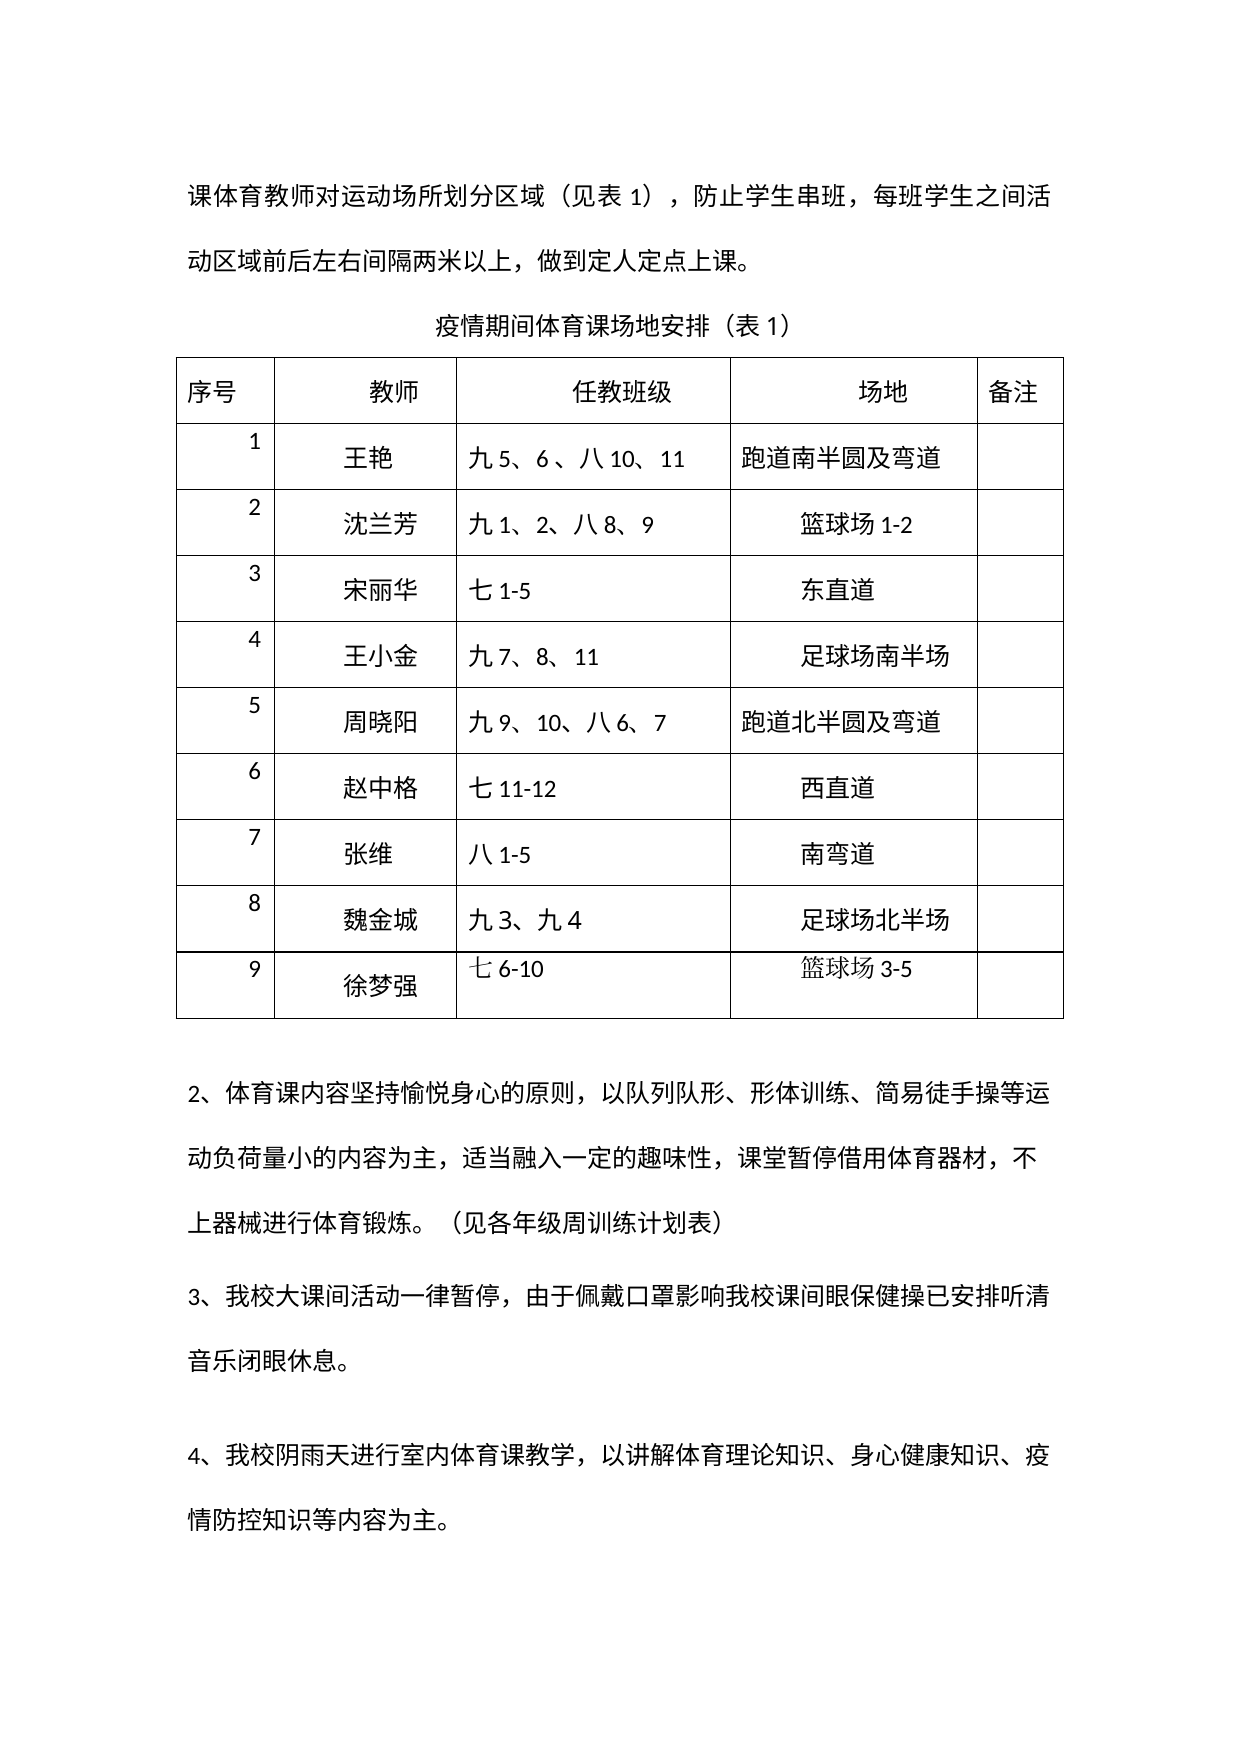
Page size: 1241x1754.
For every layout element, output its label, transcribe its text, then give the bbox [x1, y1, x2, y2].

table_cell [978, 886, 1063, 951]
table_cell 东直道 [731, 556, 977, 621]
table_header 序号 [177, 358, 274, 423]
table_cell 6 [177, 754, 274, 819]
table_cell 7 [177, 820, 274, 885]
table_cell [978, 820, 1063, 885]
table_cell [978, 688, 1063, 753]
table_header 教师 [275, 358, 456, 423]
table_cell 沈兰芳 [275, 490, 456, 555]
table_cell 周晓阳 [275, 688, 456, 753]
table_cell 九1、2、八8、9 [457, 490, 730, 555]
table_cell 王小金 [275, 622, 456, 687]
table_cell 宋丽华 [275, 556, 456, 621]
table_cell 篮球场3-5 [731, 953, 977, 1017]
table_cell 八1-5 [457, 820, 730, 885]
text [187, 162, 1053, 292]
text 2、体育课内容坚持愉悦身心的原则，以队列队形、形体训练、简易徒手操等运动负荷量小的内容为主，适当融入一定的趣味性，课堂暂停借用体育器材，不上器械进行体育锻炼。（见各年级周训练计划表） [187, 1059, 1053, 1254]
table_cell 七6-10 [457, 953, 730, 1017]
table_header 备注 [978, 358, 1063, 423]
table_cell 1 [177, 424, 274, 489]
table_cell 九9、10、八6、7 [457, 688, 730, 753]
table_header 任教班级 [457, 358, 730, 423]
text 3、我校大课间活动一律暂停，由于佩戴口罩影响我校课间眼保健操已安排听清音乐闭眼休息。 [187, 1262, 1053, 1392]
table_cell 张维 [275, 820, 456, 885]
text 4、我校阴雨天进行室内体育课教学，以讲解体育理论知识、身心健康知识、疫情防控知识等内容为主。 [187, 1421, 1053, 1551]
table_cell 九5、6 、八10、11 [457, 424, 730, 489]
table_cell 七1-5 [457, 556, 730, 621]
table_cell 2 [177, 490, 274, 555]
table_cell 赵中格 [275, 754, 456, 819]
table_cell 足球场南半场 [731, 622, 977, 687]
table_cell 篮球场1-2 [731, 490, 977, 555]
table_cell 足球场北半场 [731, 886, 977, 951]
table_cell [978, 953, 1063, 1017]
text 疫情期间体育课场地安排（表1） [187, 292, 1053, 357]
table_cell [978, 490, 1063, 555]
table_cell [978, 556, 1063, 621]
table_cell 王艳 [275, 424, 456, 489]
table_cell 七11-12 [457, 754, 730, 819]
table_cell 5 [177, 688, 274, 753]
table_cell 徐梦强 [275, 953, 456, 1017]
table_cell [978, 754, 1063, 819]
table_cell 3 [177, 556, 274, 621]
table_cell 九3、九4 [457, 886, 730, 951]
table_cell 九7、8、11 [457, 622, 730, 687]
table_cell 魏金城 [275, 886, 456, 951]
table_cell 跑道北半圆及弯道 [731, 688, 977, 753]
table_cell [978, 424, 1063, 489]
table_cell 南弯道 [731, 820, 977, 885]
table_cell [978, 622, 1063, 687]
table_cell 9 [177, 953, 274, 1017]
table_cell 西直道 [731, 754, 977, 819]
table_cell 4 [177, 622, 274, 687]
table_cell 跑道南半圆及弯道 [731, 424, 977, 489]
table_cell 8 [177, 886, 274, 951]
table_header 场地 [731, 358, 977, 423]
